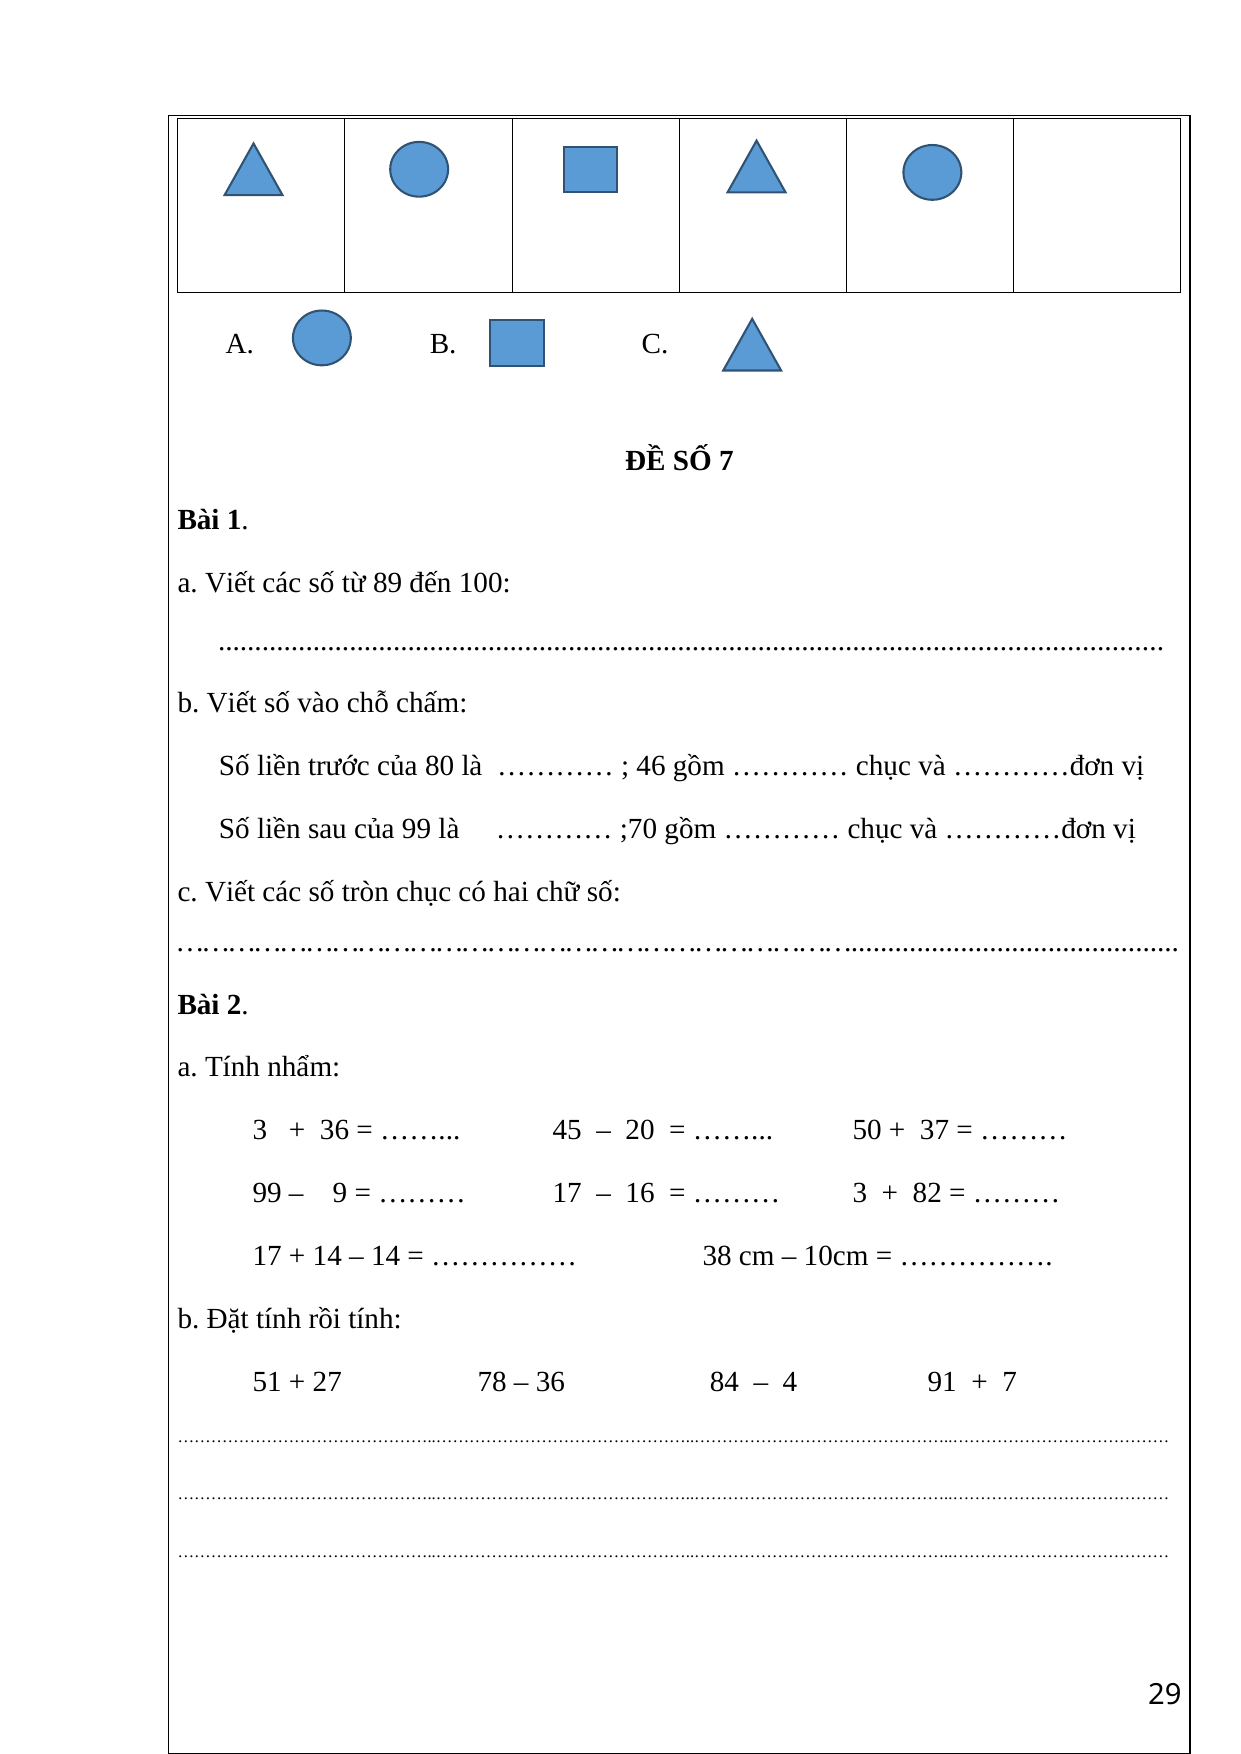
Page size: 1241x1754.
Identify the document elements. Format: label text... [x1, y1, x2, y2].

text ………………………………………..………………………………………..………………………………………..………………………………… [177, 1541, 1181, 1561]
table_header [345, 119, 512, 292]
text 51 + 27 78 – 36 84 – 4 91 + 7 [177, 1364, 1181, 1397]
text a. Tính nhẩm: [177, 1049, 1181, 1083]
text a. Viết các số từ 89 đến 100: [177, 565, 1181, 599]
text Số liền sau của 99 là ………… ;70 gồm ………… chục và …………đơn vị [219, 811, 1181, 844]
text 17 + 14 – 14 = …………… 38 cm – 10cm = ……………. [177, 1238, 1181, 1272]
table_header [680, 119, 846, 292]
table_header [513, 119, 679, 292]
text ………………………………………..………………………………………..………………………………………..………………………………… [177, 1426, 1181, 1446]
text 99 – 9 = ……… 17 – 16 = ……… 3 + 82 = ……… [177, 1175, 1181, 1209]
text b. Đặt tính rồi tính: [177, 1301, 1181, 1334]
table_header [178, 119, 344, 292]
text ĐỀ SỐ 7 [177, 443, 1181, 476]
text 3 + 36 = ……... 45 – 20 = ……... 50 + 37 = ……… [177, 1112, 1181, 1146]
text ………………………………………..………………………………………..………………………………………..………………………………… [177, 1484, 1181, 1503]
table_cell A. [178, 293, 389, 383]
table_cell C. [601, 293, 812, 383]
text c. Viết các số tròn chục có hai chữ số: ……………………………………………………………………............................................. [177, 874, 1181, 957]
text Số liền trước của 80 là ………… ; 46 gồm ………… chục và …………đơn vị [219, 748, 1181, 782]
text Bài 1. [177, 502, 1181, 536]
table_header [847, 119, 1013, 292]
text Bài 2. [177, 987, 1181, 1020]
table_cell B. [389, 293, 601, 383]
table_header [1014, 119, 1180, 292]
text b. Viết số vào chỗ chấm: [177, 685, 1181, 719]
